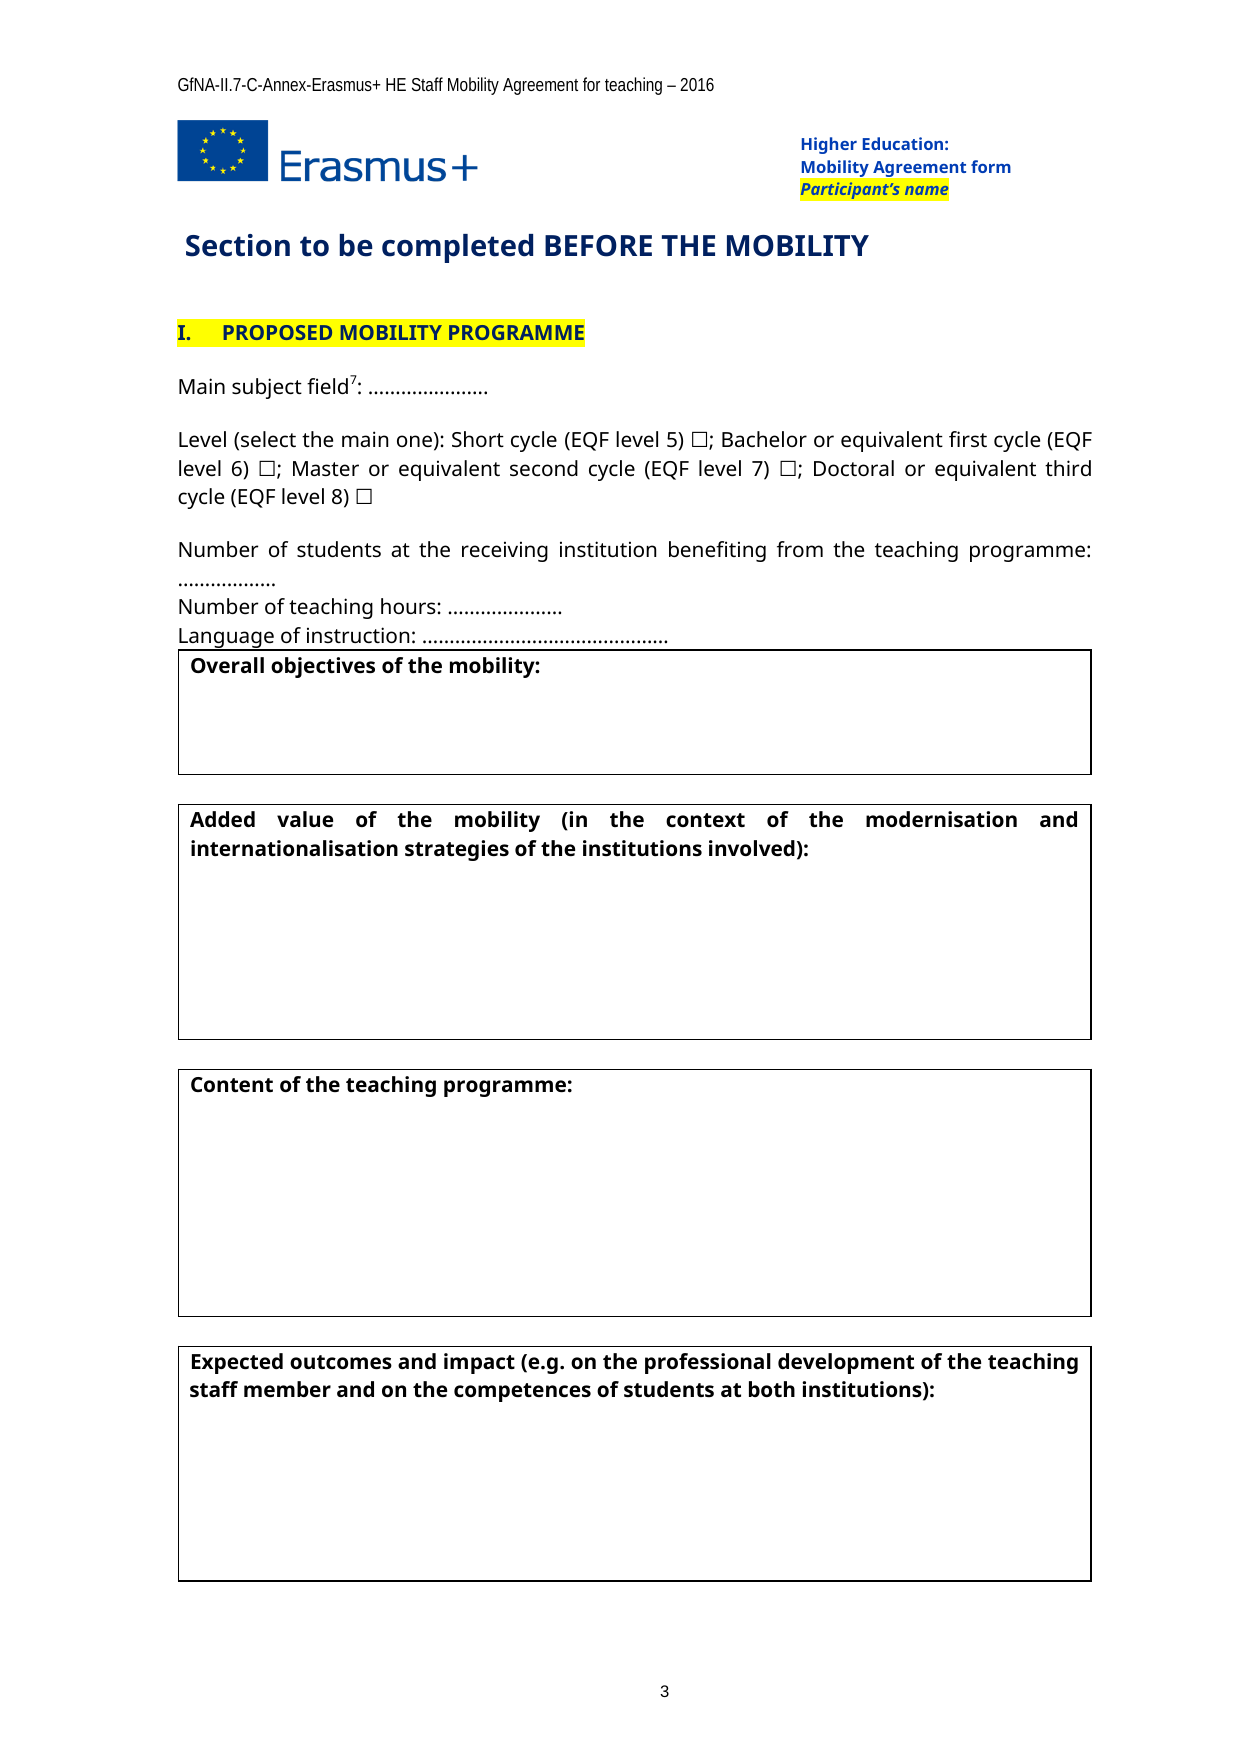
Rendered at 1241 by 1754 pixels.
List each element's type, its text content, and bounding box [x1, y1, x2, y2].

table_header Overall objectives of the mobility: [179, 651, 1090, 774]
text Section to be completed BEFORE THE MOBILITY [177, 225, 1196, 265]
picture [177, 120, 478, 182]
subtitle I. PROPOSED MOBILITY PROGRAMME [177, 318, 1092, 347]
table_header Added value of the mobility (in the context of the modernisation and internationalisation strategies of the institutions involved): [179, 805, 1090, 1038]
text Number of students at the receiving institution benefiting from the teaching programme: ……………… [177, 536, 1092, 592]
text Level (select the main one): Short cycle (EQF level 5) ; Bachelor or equivalent first cycle (EQF level 6) ; Master or equivalent second cycle (EQF level 7) ; Doctoral or equivalent third cycle (EQF level 8) [177, 425, 1092, 511]
text Language of instruction: ……………………………………… [177, 621, 1092, 649]
text Number of teaching hours: ………………… [177, 592, 1092, 621]
table_header Content of the teaching programme: [179, 1070, 1090, 1316]
text Main subject field: …………………. [177, 372, 1092, 400]
table_header Expected outcomes and impact (e.g. on the professional development of the teaching staff member and on the competences of students at both institutions): [179, 1347, 1090, 1580]
